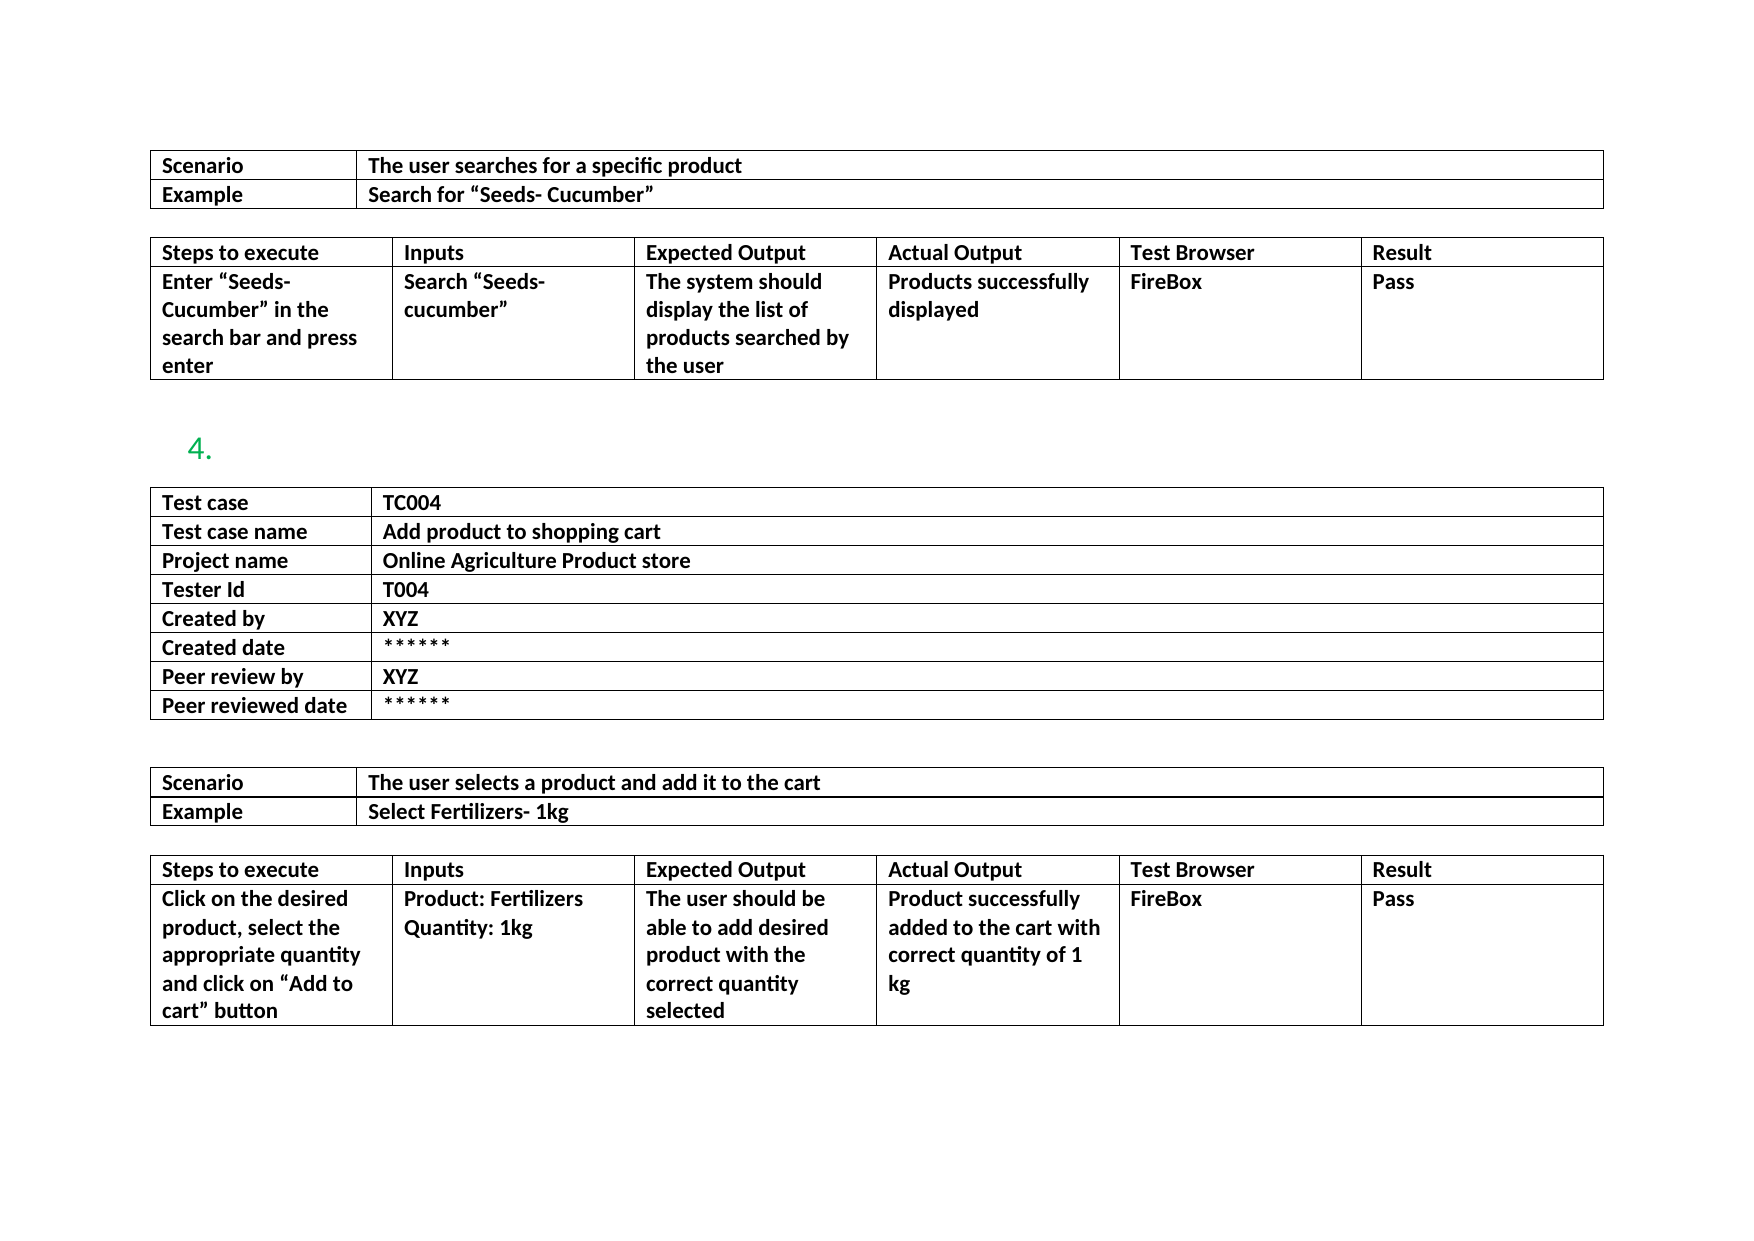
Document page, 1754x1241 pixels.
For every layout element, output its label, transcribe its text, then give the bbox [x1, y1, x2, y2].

table_cell Tester Id [151, 575, 371, 603]
table_cell XYZ [372, 604, 1603, 632]
table_cell Online Agriculture Product store [372, 546, 1603, 574]
table_cell Enter “Seeds- Cucumber” in the search bar and press enter [151, 267, 392, 379]
table_cell The user should be able to add desired product with the correct quantity selected [635, 885, 876, 1025]
table_cell Peer review by [151, 662, 371, 690]
table_cell Click on the desired product, select the appropriate quantity and click on “Add to cart” button [151, 885, 392, 1025]
table_cell ****** [372, 691, 1603, 719]
table_cell Project name [151, 546, 371, 574]
table_header Scenario [151, 768, 356, 796]
table_cell FireBox [1120, 267, 1361, 379]
table_header Steps to execute [151, 238, 392, 266]
table_cell Products successfully displayed [877, 267, 1119, 379]
table_cell ****** [372, 633, 1603, 661]
table_header The user searches for a specific product [357, 151, 1603, 179]
table_header Result [1362, 856, 1603, 883]
table_header Inputs [393, 238, 634, 266]
table_cell Pass [1362, 267, 1603, 379]
table_cell Example [151, 180, 356, 208]
table_header Actual Output [877, 238, 1119, 266]
table_cell Pass [1362, 885, 1603, 1025]
table_header Test Browser [1120, 238, 1361, 266]
table_cell Add product to shopping cart [372, 517, 1603, 545]
table_header Scenario [151, 151, 356, 179]
table_cell Search for “Seeds- Cucumber” [357, 180, 1603, 208]
table_cell XYZ [372, 662, 1603, 690]
table_header Test Browser [1120, 856, 1361, 883]
table_header Steps to execute [151, 856, 392, 883]
table_header Test case [151, 488, 371, 516]
table_header Result [1362, 238, 1603, 266]
table_cell Created by [151, 604, 371, 632]
table_header Expected Output [635, 238, 876, 266]
table_cell Select Fertilizers- 1kg [357, 798, 1603, 825]
table_cell Search “Seeds- cucumber” [393, 267, 634, 379]
table_cell The system should display the list of products searched by the user [635, 267, 876, 379]
table_header The user selects a product and add it to the cart [357, 768, 1603, 796]
table_header Actual Output [877, 856, 1119, 883]
table_cell FireBox [1120, 885, 1361, 1025]
table_cell T004 [372, 575, 1603, 603]
table_cell Example [151, 798, 356, 825]
table_cell Test case name [151, 517, 371, 545]
table_cell Product successfully added to the cart with correct quantity of 1 kg [877, 885, 1119, 1025]
table_cell Product: Fertilizers Quantity: 1kg [393, 885, 634, 1025]
table_header TC004 [372, 488, 1603, 516]
table_header Inputs [393, 856, 634, 883]
table_cell Peer reviewed date [151, 691, 371, 719]
table_cell Created date [151, 633, 371, 661]
table_header Expected Output [635, 856, 876, 883]
